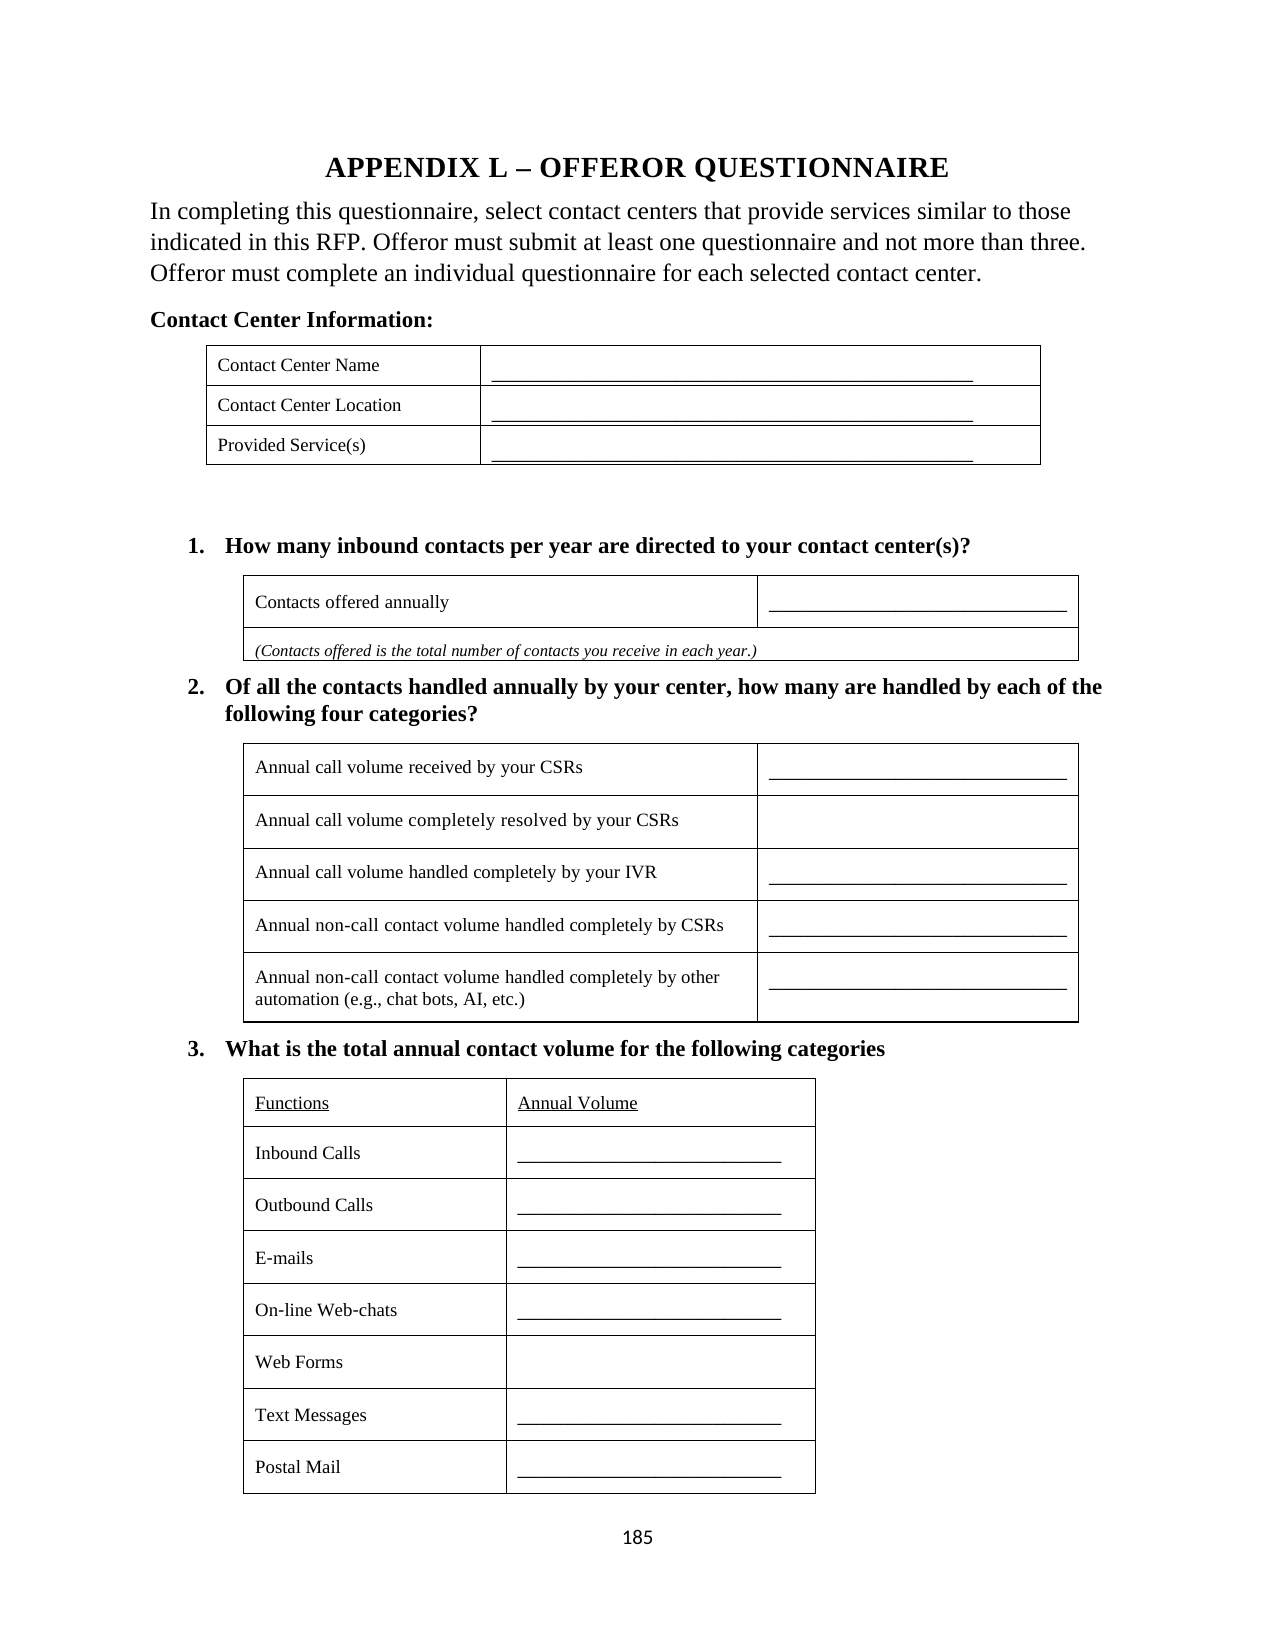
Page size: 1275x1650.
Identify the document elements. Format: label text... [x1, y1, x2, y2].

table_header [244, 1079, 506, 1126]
list How many inbound contacts per year are directed to your contact center(s)? [187, 532, 1125, 558]
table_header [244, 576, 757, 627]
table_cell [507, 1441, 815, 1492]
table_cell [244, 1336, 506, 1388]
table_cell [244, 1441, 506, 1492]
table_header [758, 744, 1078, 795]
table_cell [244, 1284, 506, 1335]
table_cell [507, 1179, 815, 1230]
list Of all the contacts handled annually by your center, how many are handled by each of the following four categories? [187, 673, 1125, 726]
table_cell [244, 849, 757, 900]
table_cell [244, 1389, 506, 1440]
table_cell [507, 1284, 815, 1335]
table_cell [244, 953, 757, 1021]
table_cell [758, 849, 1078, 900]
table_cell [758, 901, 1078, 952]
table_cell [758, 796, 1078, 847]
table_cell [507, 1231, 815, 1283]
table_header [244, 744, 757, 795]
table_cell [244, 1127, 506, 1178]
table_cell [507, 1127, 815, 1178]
list What is the total annual contact volume for the following categories [187, 1035, 1125, 1061]
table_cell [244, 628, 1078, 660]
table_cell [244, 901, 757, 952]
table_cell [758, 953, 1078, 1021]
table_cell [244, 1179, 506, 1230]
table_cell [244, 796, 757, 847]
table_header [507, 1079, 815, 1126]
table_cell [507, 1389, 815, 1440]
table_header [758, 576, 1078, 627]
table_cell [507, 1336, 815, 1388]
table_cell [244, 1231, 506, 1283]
